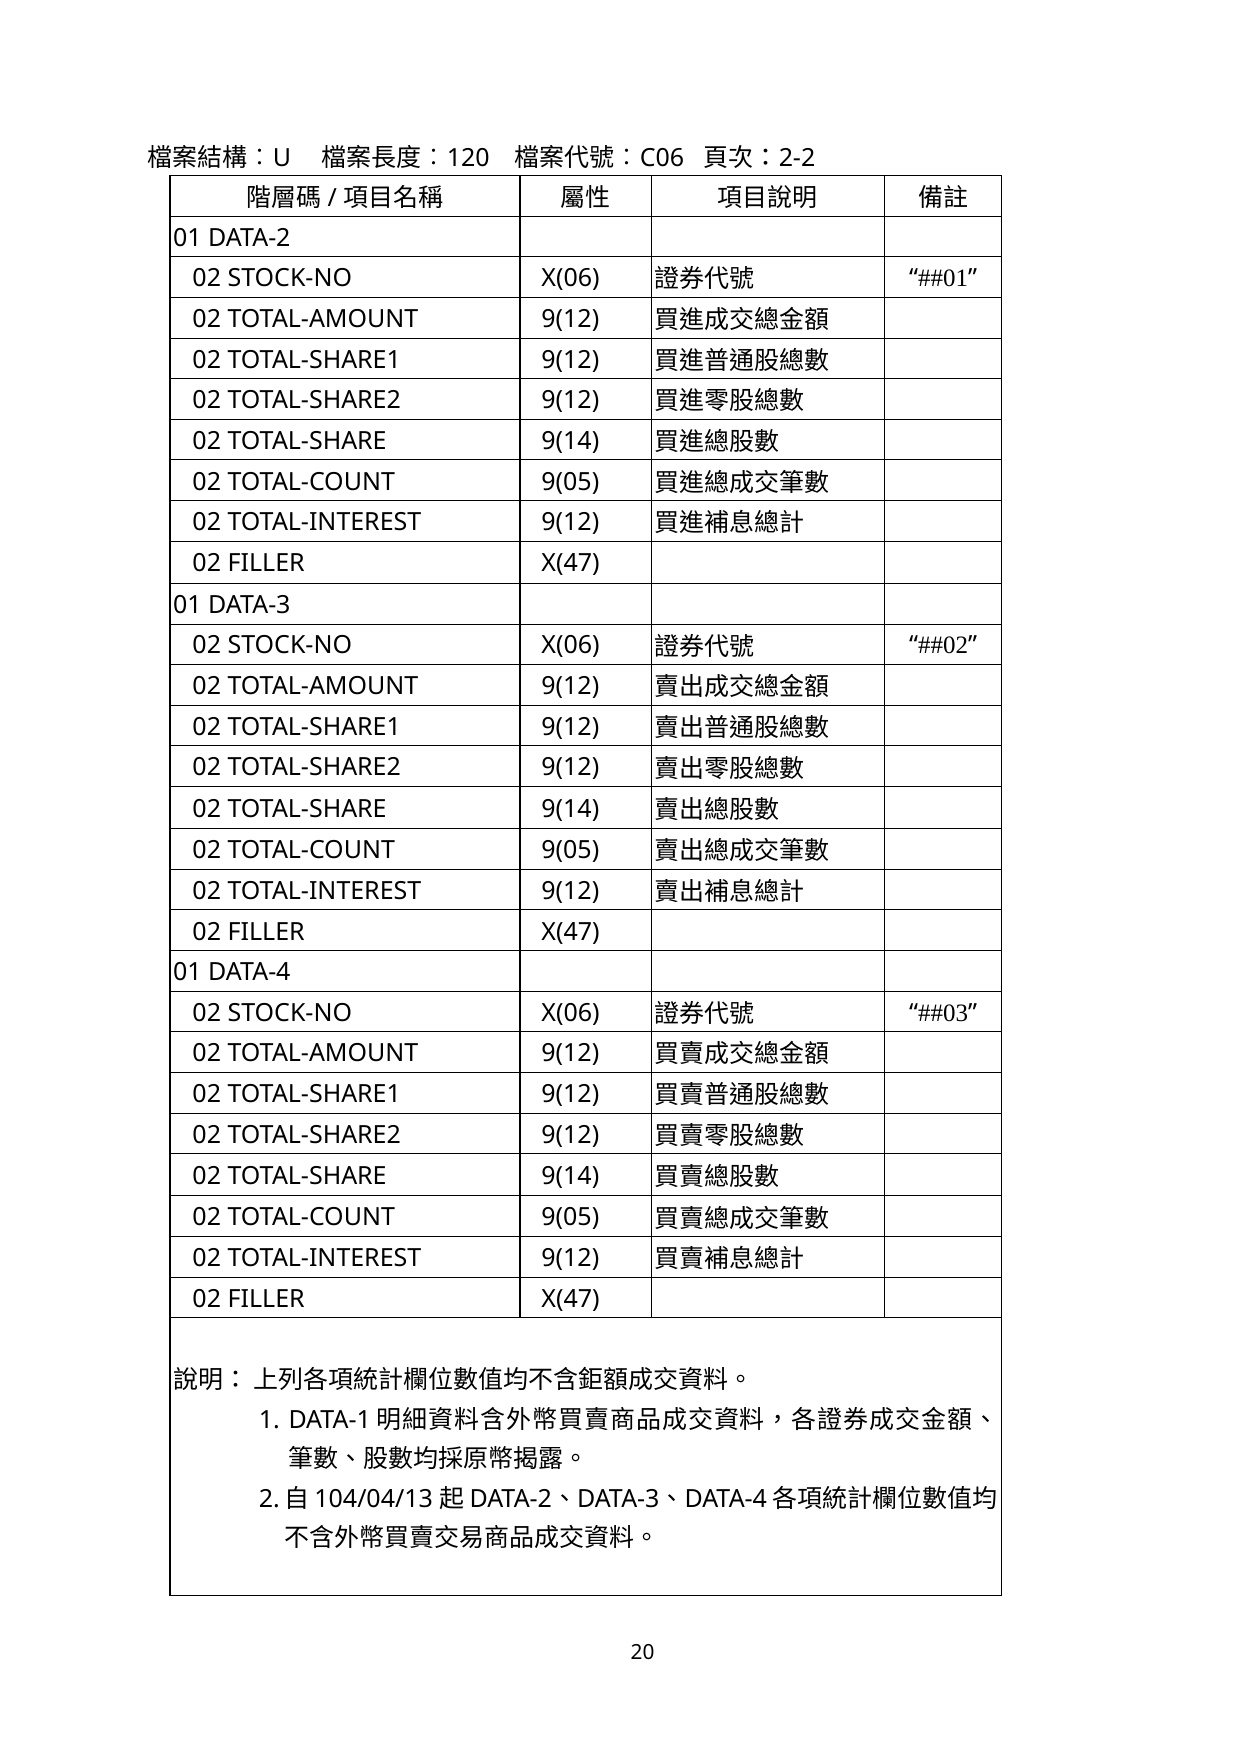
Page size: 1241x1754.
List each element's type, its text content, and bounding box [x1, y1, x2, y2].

table_cell X(47) [521, 1278, 651, 1317]
table_cell [652, 951, 884, 991]
table_cell 02 TOTAL-INTEREST [171, 501, 519, 541]
table_cell [885, 1154, 1001, 1195]
table_header 階層碼 / 項目名稱 [171, 176, 519, 216]
table_cell 02 TOTAL-COUNT [171, 1196, 519, 1236]
table_cell 9(12) [521, 1073, 651, 1112]
table_cell [885, 339, 1001, 378]
table_cell X(06) [521, 992, 651, 1031]
text 檔案結構︰U 檔案長度︰120 檔案代號︰C06 頁次：2-2 [148, 135, 1137, 175]
table_cell 02 TOTAL-SHARE2 [171, 1114, 519, 1153]
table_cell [171, 1318, 1001, 1595]
table_cell 9(12) [521, 379, 651, 419]
table_cell 買進普通股總數 [652, 339, 884, 378]
table_cell 9(12) [521, 746, 651, 786]
table_cell [885, 379, 1001, 419]
table_cell “##01” [885, 257, 1001, 297]
table_cell 賣出總成交筆數 [652, 829, 884, 869]
table_cell 9(14) [521, 420, 651, 459]
table_cell 01 DATA-4 [171, 951, 519, 991]
table_cell [885, 1196, 1001, 1236]
table_cell 買進總股數 [652, 420, 884, 459]
table_cell [885, 460, 1001, 500]
table_cell 9(12) [521, 1032, 651, 1072]
table_cell 買賣普通股總數 [652, 1073, 884, 1112]
table_cell 9(12) [521, 298, 651, 337]
table_cell 9(05) [521, 829, 651, 869]
table_cell 02 TOTAL-SHARE2 [171, 379, 519, 419]
table_cell [521, 217, 651, 256]
table_cell 02 TOTAL-SHARE1 [171, 706, 519, 745]
table_cell 證券代號 [652, 992, 884, 1031]
table_cell [885, 1073, 1001, 1112]
table_cell “##03” [885, 992, 1001, 1031]
table_cell 9(12) [521, 706, 651, 745]
table_cell [885, 787, 1001, 828]
table_cell 02 STOCK-NO [171, 625, 519, 664]
table_cell 買賣總成交筆數 [652, 1196, 884, 1236]
table_cell 01 DATA-2 [171, 217, 519, 256]
table_cell 買進零股總數 [652, 379, 884, 419]
table_cell [885, 1278, 1001, 1317]
table_cell [521, 951, 651, 991]
table_header 項目說明 [652, 176, 884, 216]
table_cell 9(05) [521, 460, 651, 500]
table_cell 02 FILLER [171, 910, 519, 950]
table_cell [521, 584, 651, 623]
table_cell 02 FILLER [171, 542, 519, 583]
table_cell 證券代號 [652, 257, 884, 297]
table_cell X(06) [521, 257, 651, 297]
table_cell 買進補息總計 [652, 501, 884, 541]
table_cell [885, 951, 1001, 991]
table_cell 02 TOTAL-COUNT [171, 460, 519, 500]
table_cell [885, 1114, 1001, 1153]
table_cell 9(12) [521, 1114, 651, 1153]
table_cell “##02” [885, 625, 1001, 664]
table_header 備註 [885, 176, 1001, 216]
table_cell [885, 501, 1001, 541]
table_cell 02 STOCK-NO [171, 257, 519, 297]
table_header 屬性 [521, 176, 651, 216]
table_cell 9(12) [521, 501, 651, 541]
table_cell 買賣補息總計 [652, 1237, 884, 1277]
table_cell 9(05) [521, 1196, 651, 1236]
table_cell [885, 584, 1001, 623]
table_cell 9(12) [521, 665, 651, 705]
table_cell 02 TOTAL-INTEREST [171, 1237, 519, 1277]
table_cell 02 FILLER [171, 1278, 519, 1317]
table_cell 02 TOTAL-AMOUNT [171, 298, 519, 337]
table_cell 02 TOTAL-SHARE1 [171, 1073, 519, 1112]
table_cell [652, 1278, 884, 1317]
table_cell [885, 706, 1001, 745]
table_cell 02 TOTAL-AMOUNT [171, 665, 519, 705]
table_cell 賣出總股數 [652, 787, 884, 828]
table_cell [652, 910, 884, 950]
table_cell [652, 584, 884, 623]
table_cell [652, 542, 884, 583]
table_cell 01 DATA-3 [171, 584, 519, 623]
table_cell 9(12) [521, 870, 651, 909]
table_cell 9(14) [521, 787, 651, 828]
table_cell [885, 298, 1001, 337]
table_cell [885, 217, 1001, 256]
table_cell 賣出成交總金額 [652, 665, 884, 705]
table_cell 02 TOTAL-SHARE1 [171, 339, 519, 378]
table_cell 02 TOTAL-SHARE2 [171, 746, 519, 786]
table_cell 02 TOTAL-SHARE [171, 420, 519, 459]
table_cell 9(14) [521, 1154, 651, 1195]
table_cell 02 TOTAL-AMOUNT [171, 1032, 519, 1072]
table_cell [885, 870, 1001, 909]
table_cell 賣出補息總計 [652, 870, 884, 909]
table_cell 買進總成交筆數 [652, 460, 884, 500]
table_cell 02 TOTAL-SHARE [171, 1154, 519, 1195]
table_cell [885, 910, 1001, 950]
table_cell 9(12) [521, 339, 651, 378]
table_cell [885, 542, 1001, 583]
table_cell X(06) [521, 625, 651, 664]
table_cell [652, 217, 884, 256]
table_cell 賣出零股總數 [652, 746, 884, 786]
table_cell X(47) [521, 542, 651, 583]
table_cell 買進成交總金額 [652, 298, 884, 337]
table_cell 02 STOCK-NO [171, 992, 519, 1031]
table_cell [885, 1032, 1001, 1072]
table_cell 02 TOTAL-SHARE [171, 787, 519, 828]
table_cell 證券代號 [652, 625, 884, 664]
table_cell 02 TOTAL-INTEREST [171, 870, 519, 909]
table_cell [885, 746, 1001, 786]
table_cell 買賣成交總金額 [652, 1032, 884, 1072]
table_cell 9(12) [521, 1237, 651, 1277]
table_cell 買賣總股數 [652, 1154, 884, 1195]
table_cell [885, 420, 1001, 459]
table_cell 賣出普通股總數 [652, 706, 884, 745]
table_cell X(47) [521, 910, 651, 950]
table_cell [885, 665, 1001, 705]
table_cell 買賣零股總數 [652, 1114, 884, 1153]
table_cell [885, 1237, 1001, 1277]
table_cell 02 TOTAL-COUNT [171, 829, 519, 869]
table_cell [885, 829, 1001, 869]
